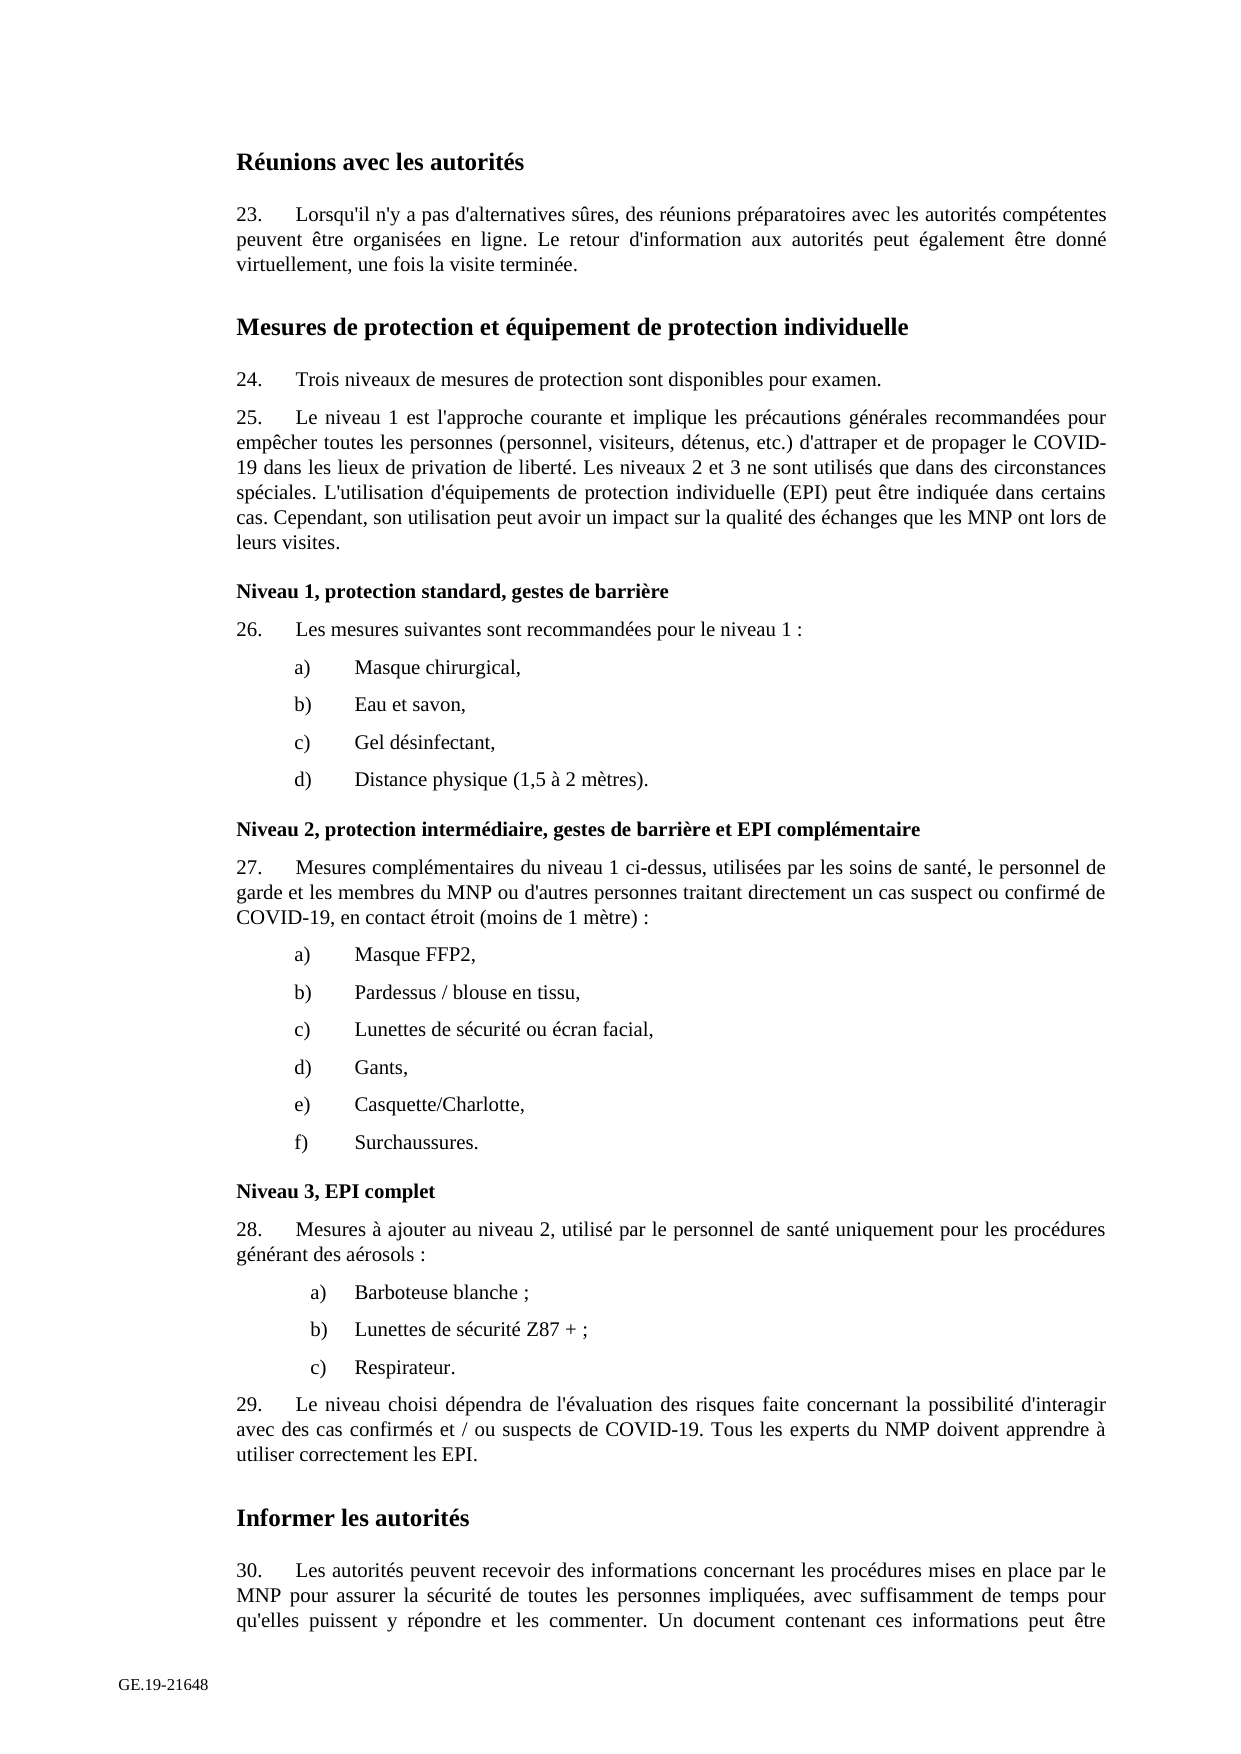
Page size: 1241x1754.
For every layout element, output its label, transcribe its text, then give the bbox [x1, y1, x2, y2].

list Barboteuse blanche ; [310, 1279, 989, 1304]
text Les mesures suivantes sont recommandées pour le niveau 1 : [236, 616, 1107, 641]
list Distance physique (1,5 à 2 mètres). [294, 766, 989, 791]
text Mesures à ajouter au niveau 2, utilisé par le personnel de santé uniquement pour les procédures générant des aérosols : [236, 1216, 1107, 1266]
list Eau et savon, [294, 691, 989, 716]
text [236, 1557, 1107, 1632]
text Lorsqu'il n'y a pas d'alternatives sûres, des réunions préparatoires avec les autorités compétentes peuvent être organisées en ligne. Le retour d'information aux autorités peut également être donné virtuellement, une fois la visite terminée. [236, 201, 1107, 276]
list Masque FFP2, [294, 941, 989, 966]
list Respirateur. [310, 1354, 989, 1379]
list Casquette/Charlotte, [294, 1091, 989, 1116]
list Surchaussures. [294, 1129, 989, 1154]
text Trois niveaux de mesures de protection sont disponibles pour examen. [236, 366, 1107, 391]
list Pardessus / blouse en tissu, [294, 979, 989, 1004]
list Lunettes de sécurité Z87 + ; [310, 1316, 989, 1341]
text Le niveau choisi dépendra de l'évaluation des risques faite concernant la possibilité d'interagir avec des cas confirmés et / ou suspects de COVID-19. Tous les experts du NMP doivent apprendre à utiliser correctement les EPI. [236, 1391, 1107, 1466]
text Niveau 1, protection standard, gestes de barrière [118, 579, 989, 604]
text Réunions avec les autorités [118, 148, 989, 176]
text Niveau 3, EPI complet [118, 1179, 989, 1204]
text Le niveau 1 est l'approche courante et implique les précautions générales recommandées pour empêcher toutes les personnes (personnel, visiteurs, détenus, etc.) d'attraper et de propager le COVID-19 dans les lieux de privation de liberté. Les niveaux 2 et 3 ne sont utilisés que dans des circonstances spéciales. L'utilisation d'équipements de protection individuelle (EPI) peut être indiquée dans certains cas. Cependant, son utilisation peut avoir un impact sur la qualité des échanges que les MNP ont lors de leurs visites. [236, 404, 1107, 554]
list Gants, [294, 1054, 989, 1079]
text Mesures de protection et équipement de protection individuelle [118, 313, 989, 341]
list Masque chirurgical, [294, 654, 989, 679]
text Informer les autorités [118, 1504, 989, 1532]
list Lunettes de sécurité ou écran facial, [294, 1016, 989, 1041]
list Gel désinfectant, [294, 729, 989, 754]
text Niveau 2, protection intermédiaire, gestes de barrière et EPI complémentaire [118, 816, 989, 841]
text Mesures complémentaires du niveau 1 ci-dessus, utilisées par les soins de santé, le personnel de garde et les membres du MNP ou d'autres personnes traitant directement un cas suspect ou confirmé de COVID-19, en contact étroit (moins de 1 mètre) : [236, 854, 1107, 929]
